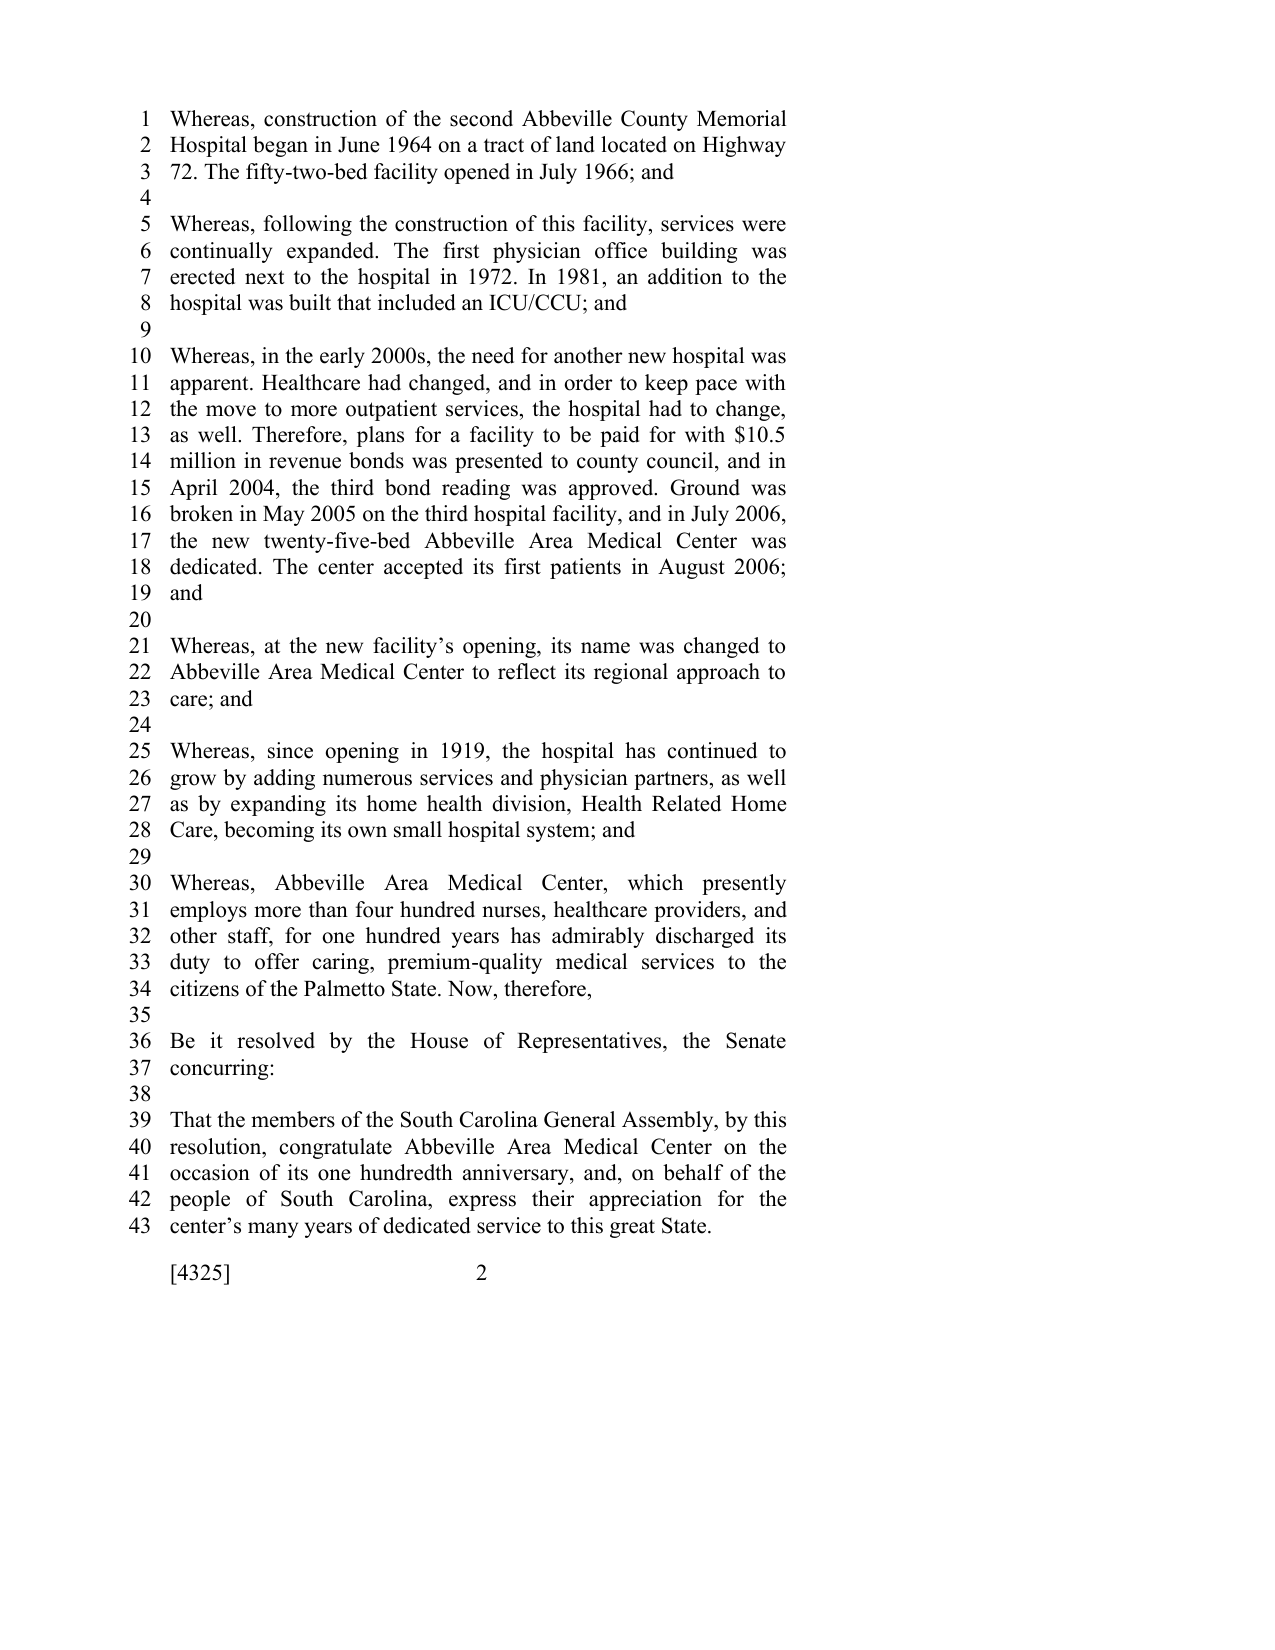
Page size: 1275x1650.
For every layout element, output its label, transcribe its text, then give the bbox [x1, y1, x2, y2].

text Whereas, following the construction of this facility, services were continually expanded. The first physician office building was erected next to the hospital in 1972. In 1981, an addition to the hospital was built that included an ICU/CCU; and [169, 210, 787, 316]
text Whereas, Abbeville Area Medical Center, which presently employs more than four hundred nurses, healthcare providers, and other staff, for one hundred years has admirably discharged its duty to offer caring, premium-quality medical services to the citizens of the Palmetto State. Now, therefore, [169, 869, 787, 1001]
text Whereas, since opening in 1919, the hospital has continued to grow by adding numerous services and physician partners, as well as by expanding its home health division, Health Related Home Care, becoming its own small hospital system; and [169, 737, 787, 843]
text Be it resolved by the House of Representatives, the Senate concurring: [169, 1027, 787, 1080]
text Whereas, at the new facility’s opening, its name was changed to Abbeville Area Medical Center to reflect its regional approach to care; and [169, 632, 787, 711]
text That the members of the South Carolina General Assembly, by this resolution, congratulate Abbeville Area Medical Center on the occasion of its one hundredth anniversary, and, on behalf of the people of South Carolina, express their appreciation for the center’s many years of dedicated service to this great State. [169, 1106, 787, 1238]
text Whereas, construction of the second Abbeville County Memorial Hospital began in June 1964 on a tract of land located on Highway 72. The fifty-two-bed facility opened in July 1966; and [169, 105, 787, 184]
text Whereas, in the early 2000s, the need for another new hospital was apparent. Healthcare had changed, and in order to keep pace with the move to more outpatient services, the hospital had to change, as well. Therefore, plans for a facility to be paid for with $10.5 million in revenue bonds was presented to county council, and in April 2004, the third bond reading was approved. Ground was broken in May 2005 on the third hospital facility, and in July 2006, the new twenty-five-bed Abbeville Area Medical Center was dedicated. The center accepted its first patients in August 2006; and [169, 342, 787, 606]
